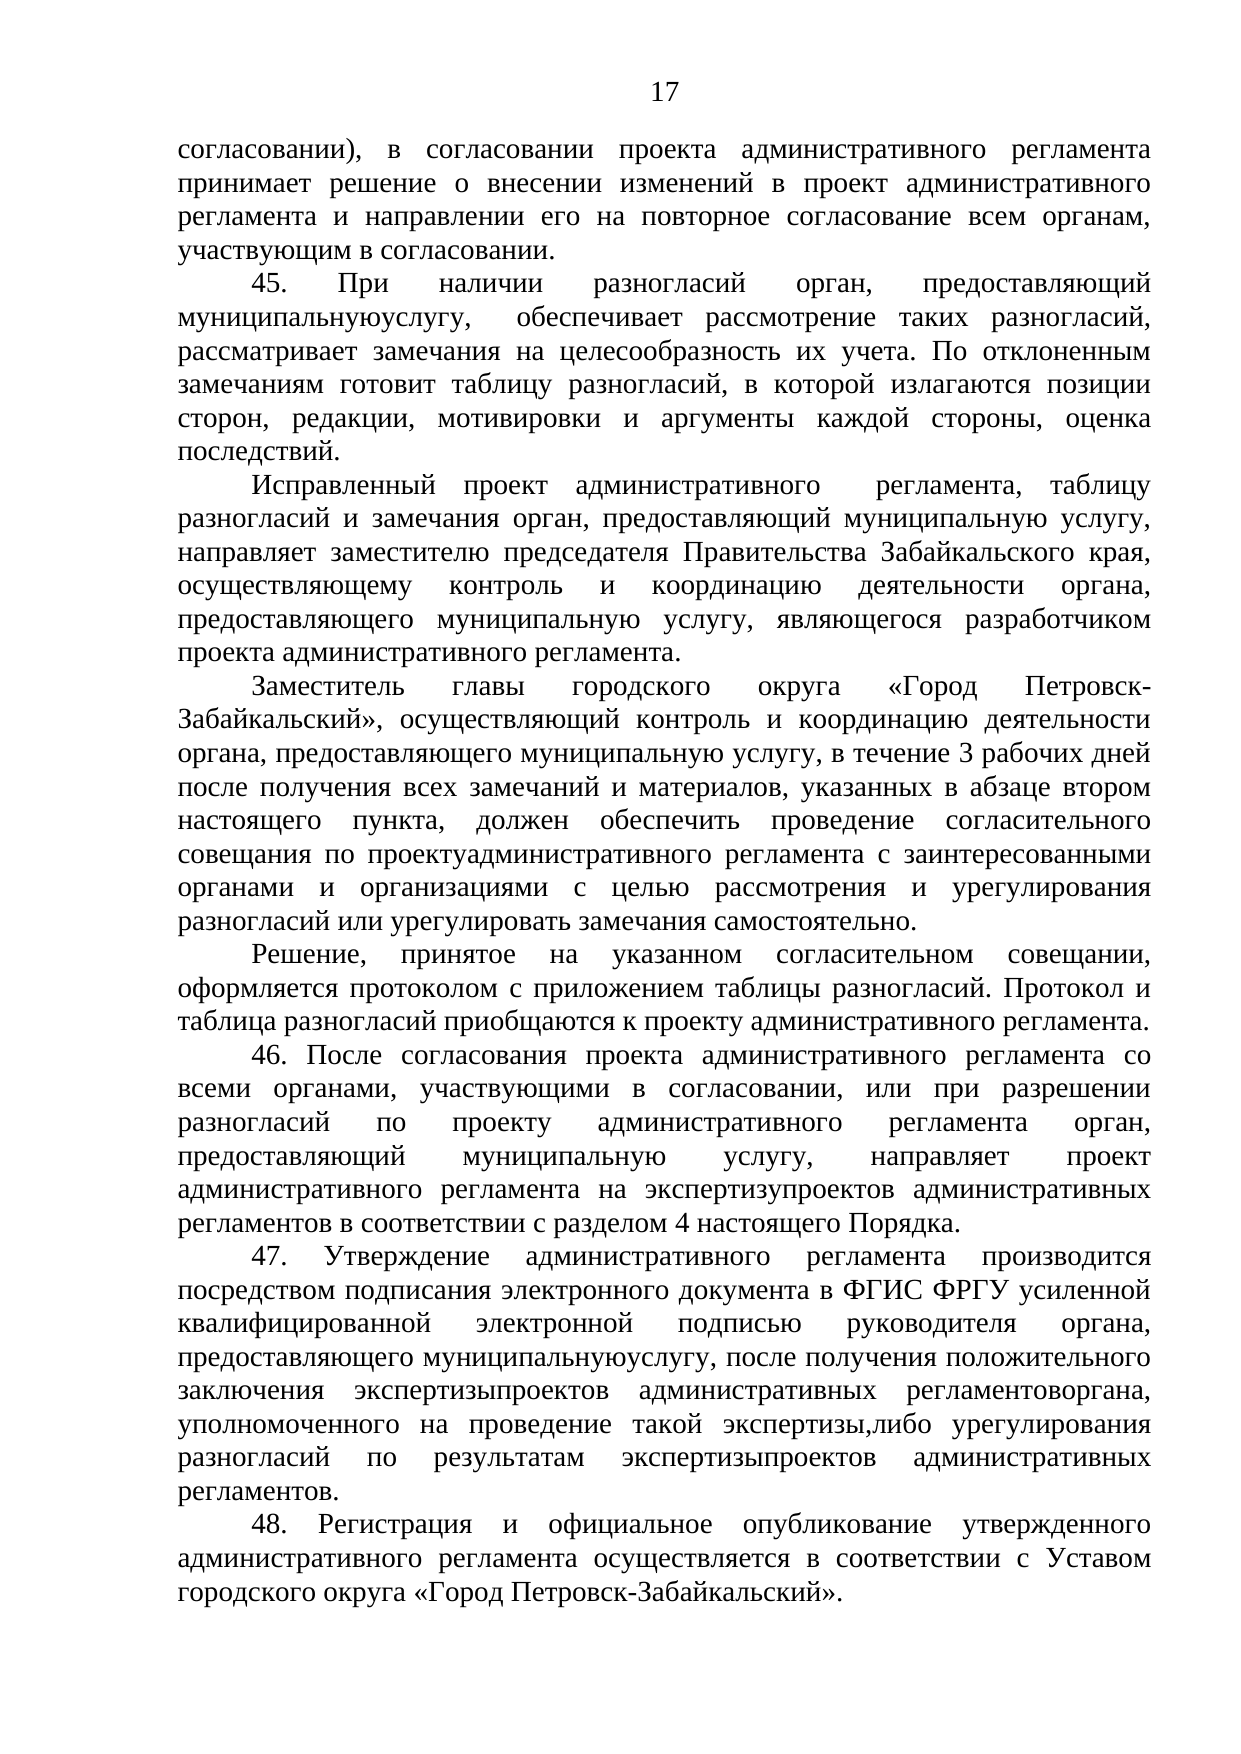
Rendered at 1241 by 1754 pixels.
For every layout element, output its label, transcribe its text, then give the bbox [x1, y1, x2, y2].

text 46. После согласования проекта административного регламента со всеми органами, участвующими в согласовании, или при разрешении разногласий по проекту административного регламента орган, предоставляющий муниципальную услугу, направляет проект административного регламента на экспертизупроектов административных регламентов в соответствии с разделом 4 настоящего Порядка. [177, 1037, 1152, 1238]
text 47. Утверждение административного регламента производится посредством подписания электронного документа в ФГИС ФРГУ усиленной квалифицированной электронной подписью руководителя органа, предоставляющего муниципальнуюуслугу, после получения положительного заключения экспертизыпроектов административных регламентоворгана, уполномоченного на проведение такой экспертизы,либо урегулирования разногласий по результатам экспертизыпроектов административных регламентов. [177, 1238, 1152, 1507]
text Решение, принятое на указанном согласительном совещании, оформляется протоколом с приложением таблицы разногласий. Протокол и таблица разногласий приобщаются к проекту административного регламента. [177, 936, 1152, 1037]
text 45. При наличии разногласий орган, предоставляющий муниципальнуюуслугу, обеспечивает рассмотрение таких разногласий, рассматривает замечания на целесообразность их учета. По отклоненным замечаниям готовит таблицу разногласий, в которой излагаются позиции сторон, редакции, мотивировки и аргументы каждой стороны, оценка последствий. [177, 266, 1152, 467]
text Исправленный проект административного регламента, таблицу разногласий и замечания орган, предоставляющий муниципальную услугу, направляет заместителю председателя Правительства Забайкальского края, осуществляющему контроль и координацию деятельности органа, предоставляющего муниципальную услугу, являющегося разработчиком проекта административного регламента. [177, 467, 1152, 668]
text Заместитель главы городского округа «Город Петровск-Забайкальский», осуществляющий контроль и координацию деятельности органа, предоставляющего муниципальную услугу, в течение 3 рабочих дней после получения всех замечаний и материалов, указанных в абзаце втором настоящего пункта, должен обеспечить проведение согласительного совещания по проектуадминистративного регламента с заинтересованными органами и организациями с целью рассмотрения и урегулирования разногласий или урегулировать замечания самостоятельно. [177, 668, 1152, 936]
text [177, 131, 1152, 266]
text 48. Регистрация и официальное опубликование утвержденного административного регламента осуществляется в соответствии с Уставом городского округа «Город Петровск-Забайкальский». [177, 1507, 1152, 1607]
